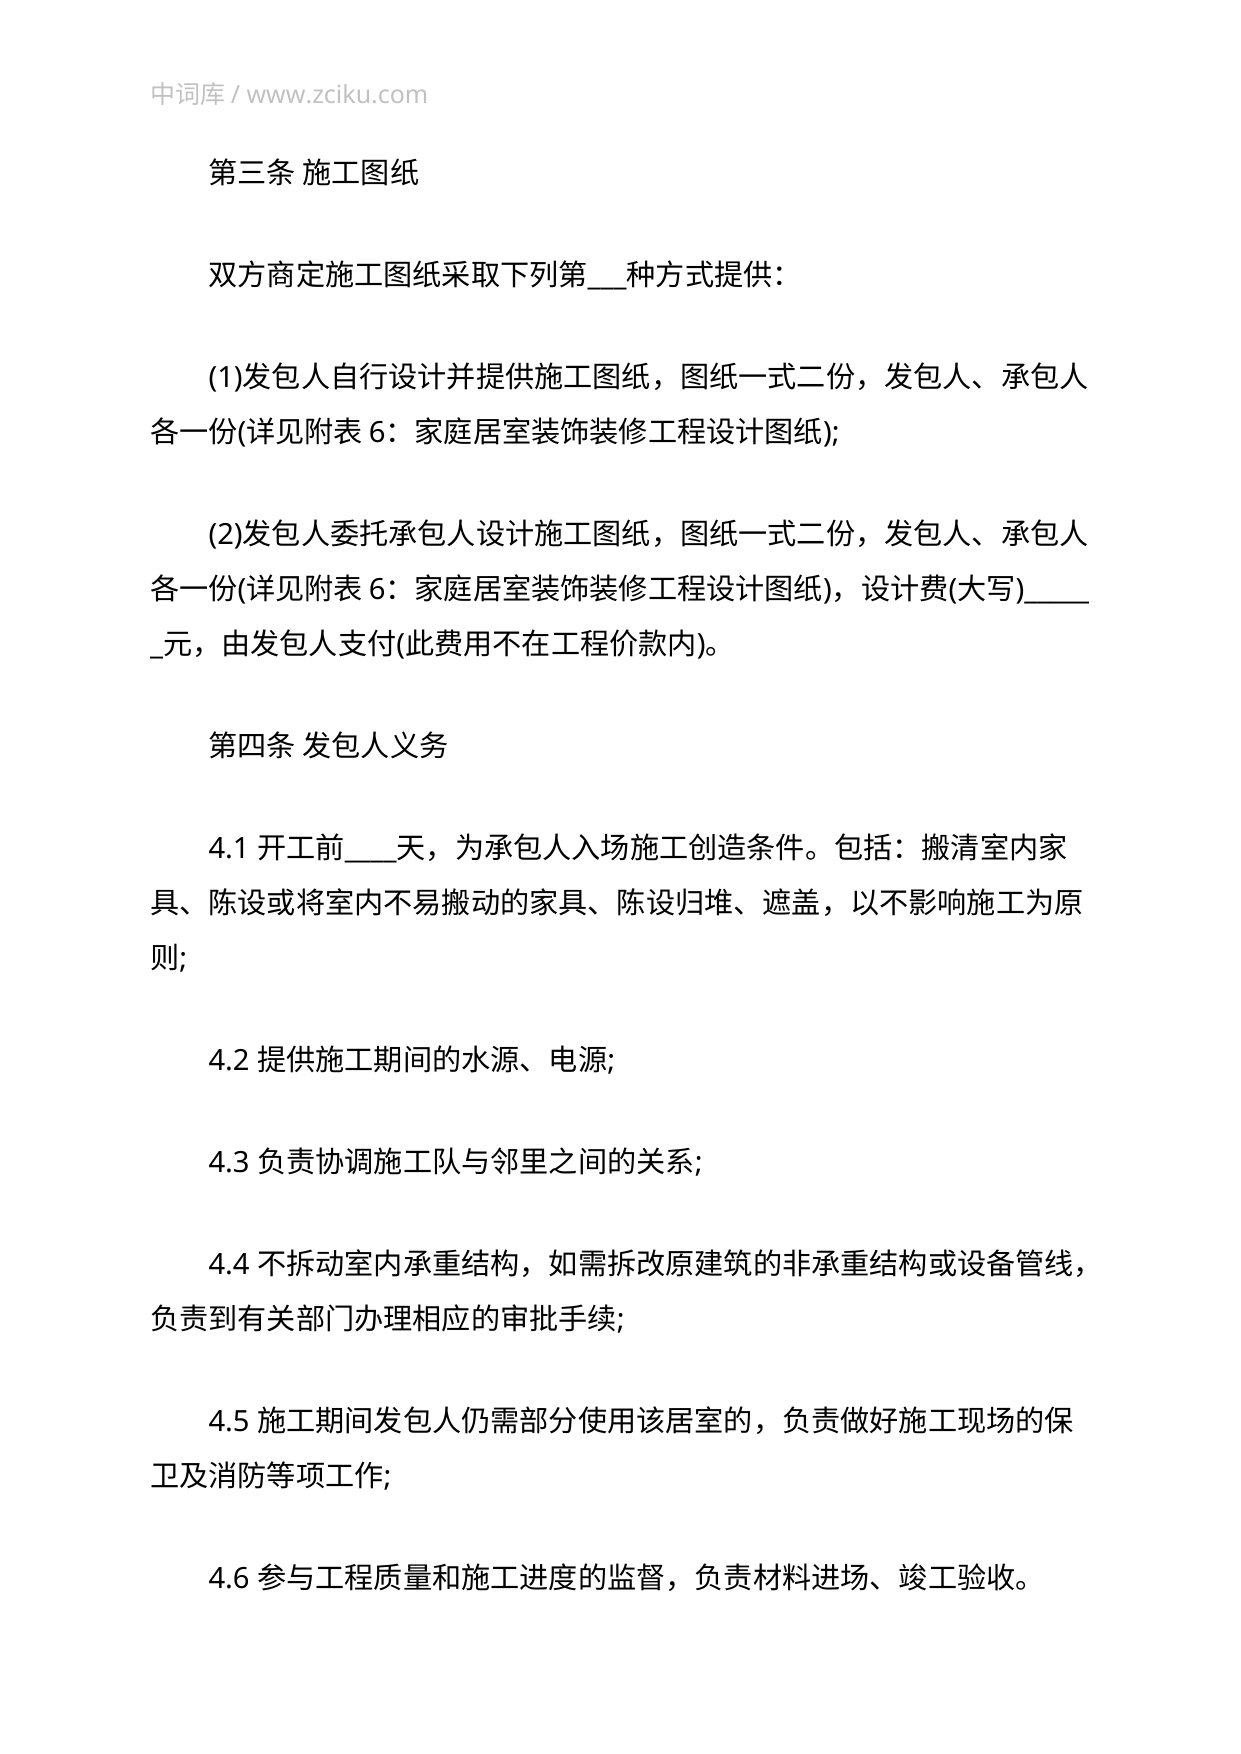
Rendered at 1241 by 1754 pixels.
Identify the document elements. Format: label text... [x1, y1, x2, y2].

text (2)发包人委托承包人设计施工图纸，图纸一式二份，发包人、承包人各一份(详见附表6：家庭居室装饰装修工程设计图纸)，设计费(大写)______元，由发包人支付(此费用不在工程价款内)。 [150, 511, 1090, 663]
text 4.1 开工前____天，为承包人入场施工创造条件。包括：搬清室内家具、陈设或将室内不易搬动的家具、陈设归堆、遮盖，以不影响施工为原则; [150, 824, 1090, 977]
text 4.3 负责协调施工队与邻里之间的关系; [150, 1138, 1090, 1181]
text 双方商定施工图纸采取下列第___种方式提供： [150, 252, 1090, 294]
text (1)发包人自行设计并提供施工图纸，图纸一式二份，发包人、承包人各一份(详见附表6：家庭居室装饰装修工程设计图纸); [150, 354, 1090, 451]
text 4.6 参与工程质量和施工进度的监督，负责材料进场、竣工验收。 [150, 1554, 1090, 1597]
text 4.4 不拆动室内承重结构，如需拆改原建筑的非承重结构或设备管线，负责到有关部门办理相应的审批手续; [150, 1240, 1090, 1338]
text 4.5 施工期间发包人仍需部分使用该居室的，负责做好施工现场的保卫及消防等项工作; [150, 1397, 1090, 1495]
text 第三条 施工图纸 [150, 150, 1090, 192]
text 第四条 发包人义务 [150, 723, 1090, 765]
text 4.2 提供施工期间的水源、电源; [150, 1036, 1090, 1079]
